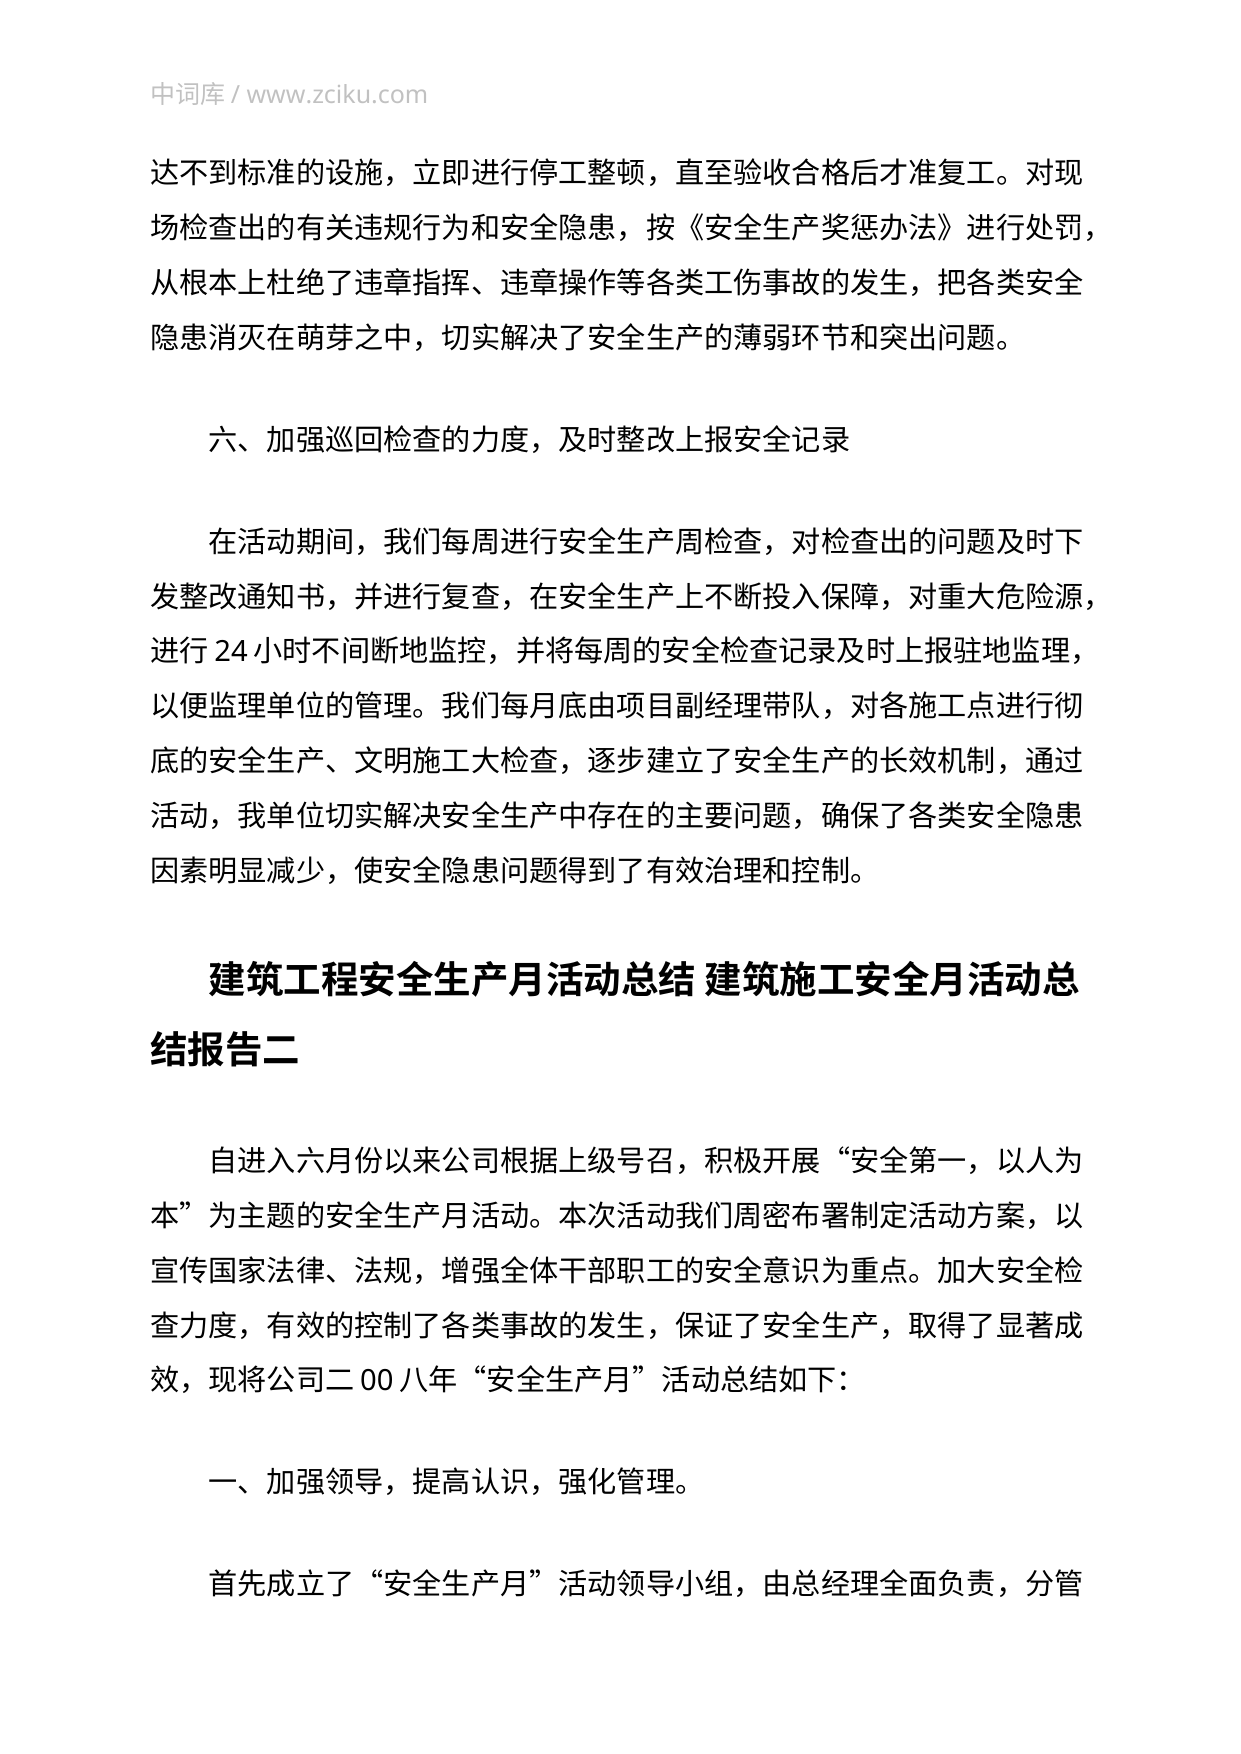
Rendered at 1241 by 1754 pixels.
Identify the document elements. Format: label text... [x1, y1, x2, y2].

text 建筑工程安全生产月活动总结 建筑施工安全月活动总结报告二 [150, 949, 1090, 1074]
text 自进入六月份以来公司根据上级号召，积极开展“安全第一，以人为本”为主题的安全生产月活动。本次活动我们周密布署制定活动方案，以宣传国家法律、法规，增强全体干部职工的安全意识为重点。加大安全检查力度，有效的控制了各类事故的发生，保证了安全生产，取得了显著成效，现将公司二00八年“安全生产月”活动总结如下： [150, 1137, 1090, 1399]
text 一、加强领导，提高认识，强化管理。 [150, 1459, 1090, 1501]
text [150, 150, 1090, 357]
text 六、加强巡回检查的力度，及时整改上报安全记录 [150, 416, 1090, 459]
text 在活动期间，我们每周进行安全生产周检查，对检查出的问题及时下发整改通知书，并进行复查，在安全生产上不断投入保障，对重大危险源，进行24小时不间断地监控，并将每周的安全检查记录及时上报驻地监理，以便监理单位的管理。我们每月底由项目副经理带队，对各施工点进行彻底的安全生产、文明施工大检查，逐步建立了安全生产的长效机制，通过活动，我单位切实解决安全生产中存在的主要问题，确保了各类安全隐患因素明显减少，使安全隐患问题得到了有效治理和控制。 [150, 518, 1090, 890]
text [150, 1561, 1090, 1603]
